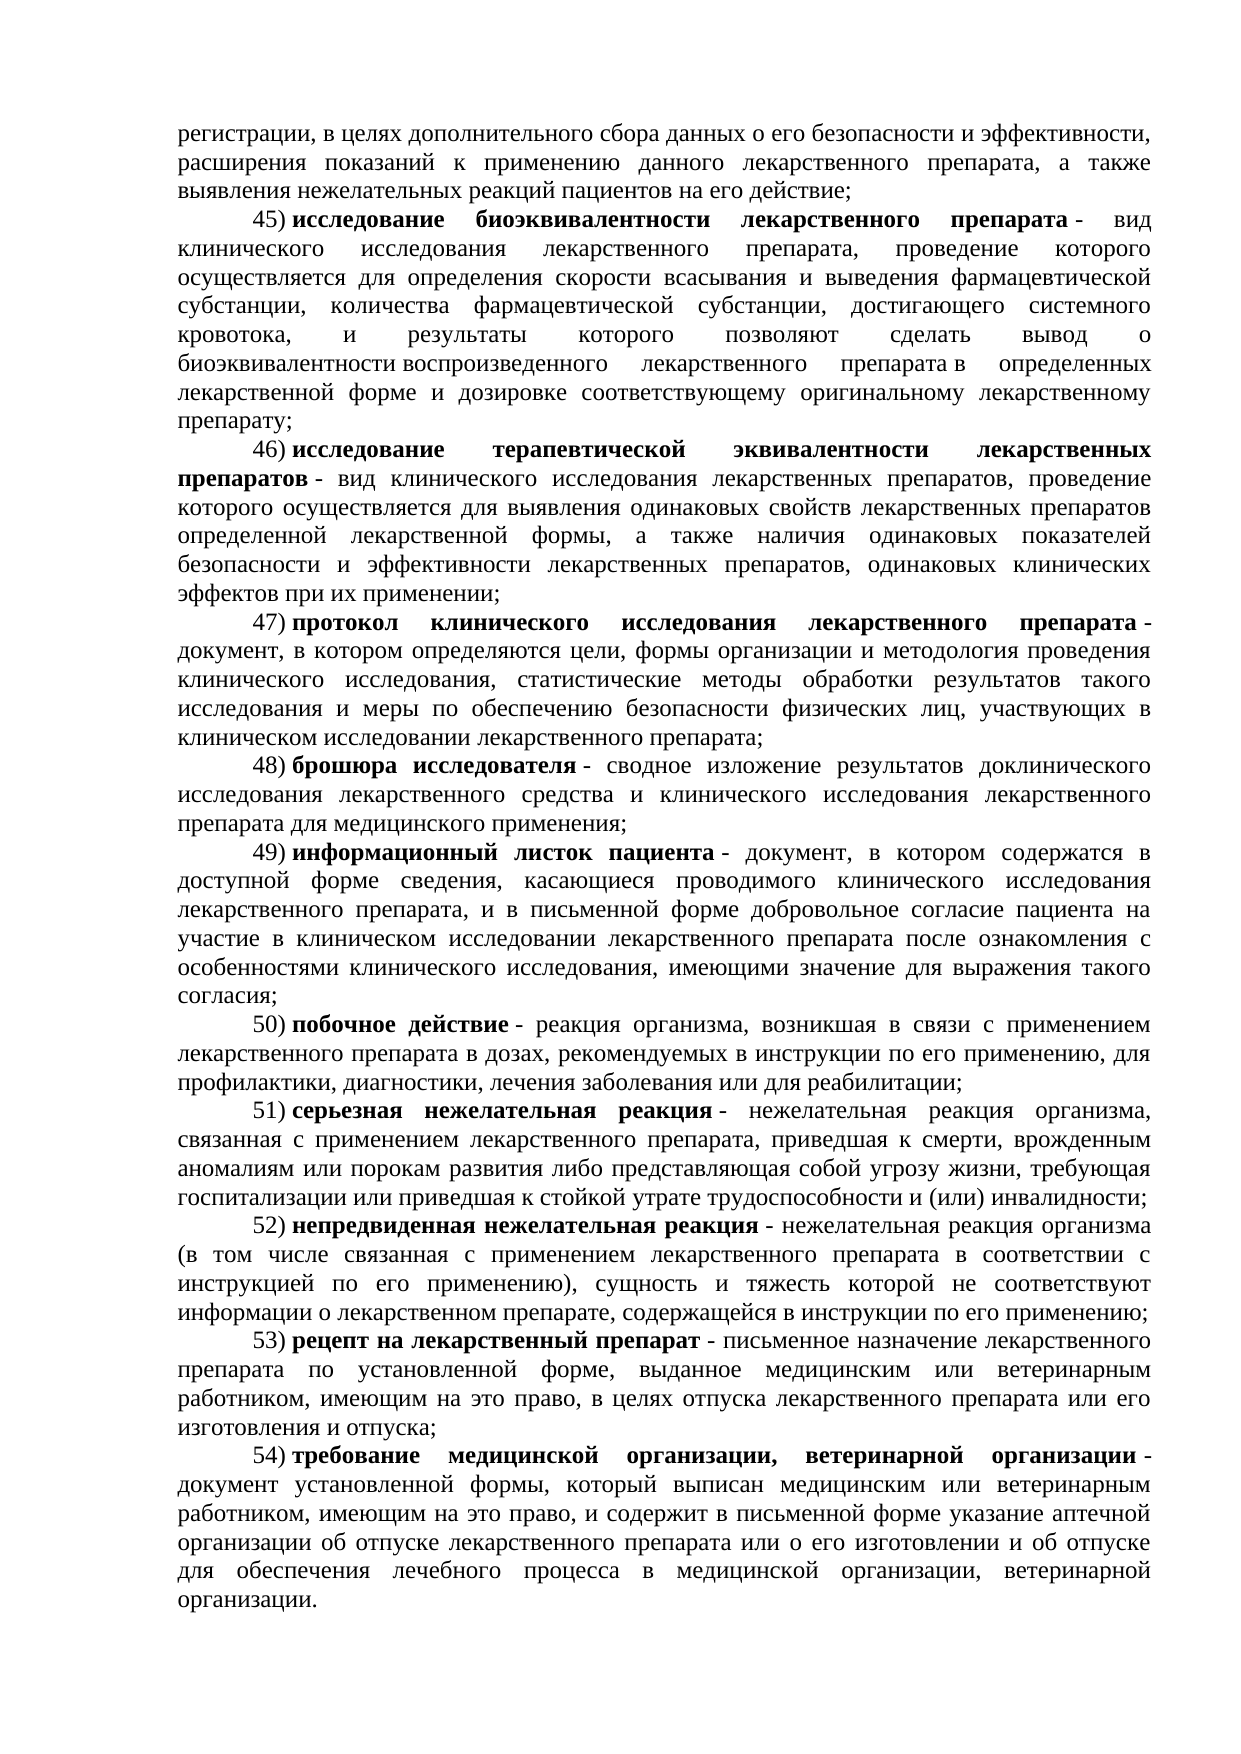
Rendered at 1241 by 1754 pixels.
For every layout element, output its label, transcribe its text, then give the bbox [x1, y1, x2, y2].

text 53) рецепт на лекарственный препарат - письменное назначение лекарственного препарата по установленной форме, выданное медицинским или ветеринарным работником, имеющим на это право, в целях отпуска лекарственного препарата или его изготовления и отпуска; [177, 1326, 1152, 1441]
text 45) исследование биоэквивалентности лекарственного препарата - вид клинического исследования лекарственного препарата, проведение которого осуществляется для определения скорости всасывания и выведения фармацевтической субстанции, количества фармацевтической субстанции, достигающего системного кровотока, и результаты которого позволяют сделать вывод о биоэквивалентности воспроизведенного лекарственного препарата в определенных лекарственной форме и дозировке соответствующему оригинальному лекарственному препарату; [177, 204, 1152, 434]
text 46) исследование терапевтической эквивалентности лекарственных препаратов - вид клинического исследования лекарственных препаратов, проведение которого осуществляется для выявления одинаковых свойств лекарственных препаратов определенной лекарственной формы, а также наличия одинаковых показателей безопасности и эффективности лекарственных препаратов, одинаковых клинических эффектов при их применении; [177, 434, 1152, 607]
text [177, 118, 1152, 204]
text 49) информационный листок пациента - документ, в котором содержатся в доступной форме сведения, касающиеся проводимого клинического исследования лекарственного препарата, и в письменной форме добровольное согласие пациента на участие в клиническом исследовании лекарственного препарата после ознакомления с особенностями клинического исследования, имеющими значение для выражения такого согласия; [177, 837, 1152, 1009]
text 51) серьезная нежелательная реакция - нежелательная реакция организма, связанная с применением лекарственного препарата, приведшая к смерти, врожденным аномалиям или порокам развития либо представляющая собой угрозу жизни, требующая госпитализации или приведшая к стойкой утрате трудоспособности и (или) инвалидности; [177, 1096, 1152, 1211]
text 48) брошюра исследователя - сводное изложение результатов доклинического исследования лекарственного средства и клинического исследования лекарственного препарата для медицинского применения; [177, 751, 1152, 837]
text 54) требование медицинской организации, ветеринарной организации - документ установленной формы, который выписан медицинским или ветеринарным работником, имеющим на это право, и содержит в письменной форме указание аптечной организации об отпуске лекарственного препарата или о его изготовлении и об отпуске для обеспечения лечебного процесса в медицинской организации, ветеринарной организации. [177, 1441, 1152, 1613]
text 52) непредвиденная нежелательная реакция - нежелательная реакция организма (в том числе связанная с применением лекарственного препарата в соответствии с инструкцией по его применению), сущность и тяжесть которой не соответствуют информации о лекарственном препарате, содержащейся в инструкции по его применению; [177, 1211, 1152, 1326]
text 50) побочное действие - реакция организма, возникшая в связи с применением лекарственного препарата в дозах, рекомендуемых в инструкции по его применению, для профилактики, диагностики, лечения заболевания или для реабилитации; [177, 1009, 1152, 1096]
text 47) протокол клинического исследования лекарственного препарата - документ, в котором определяются цели, формы организации и методология проведения клинического исследования, статистические методы обработки результатов такого исследования и меры по обеспечению безопасности физических лиц, участвующих в клиническом исследовании лекарственного препарата; [177, 607, 1152, 751]
